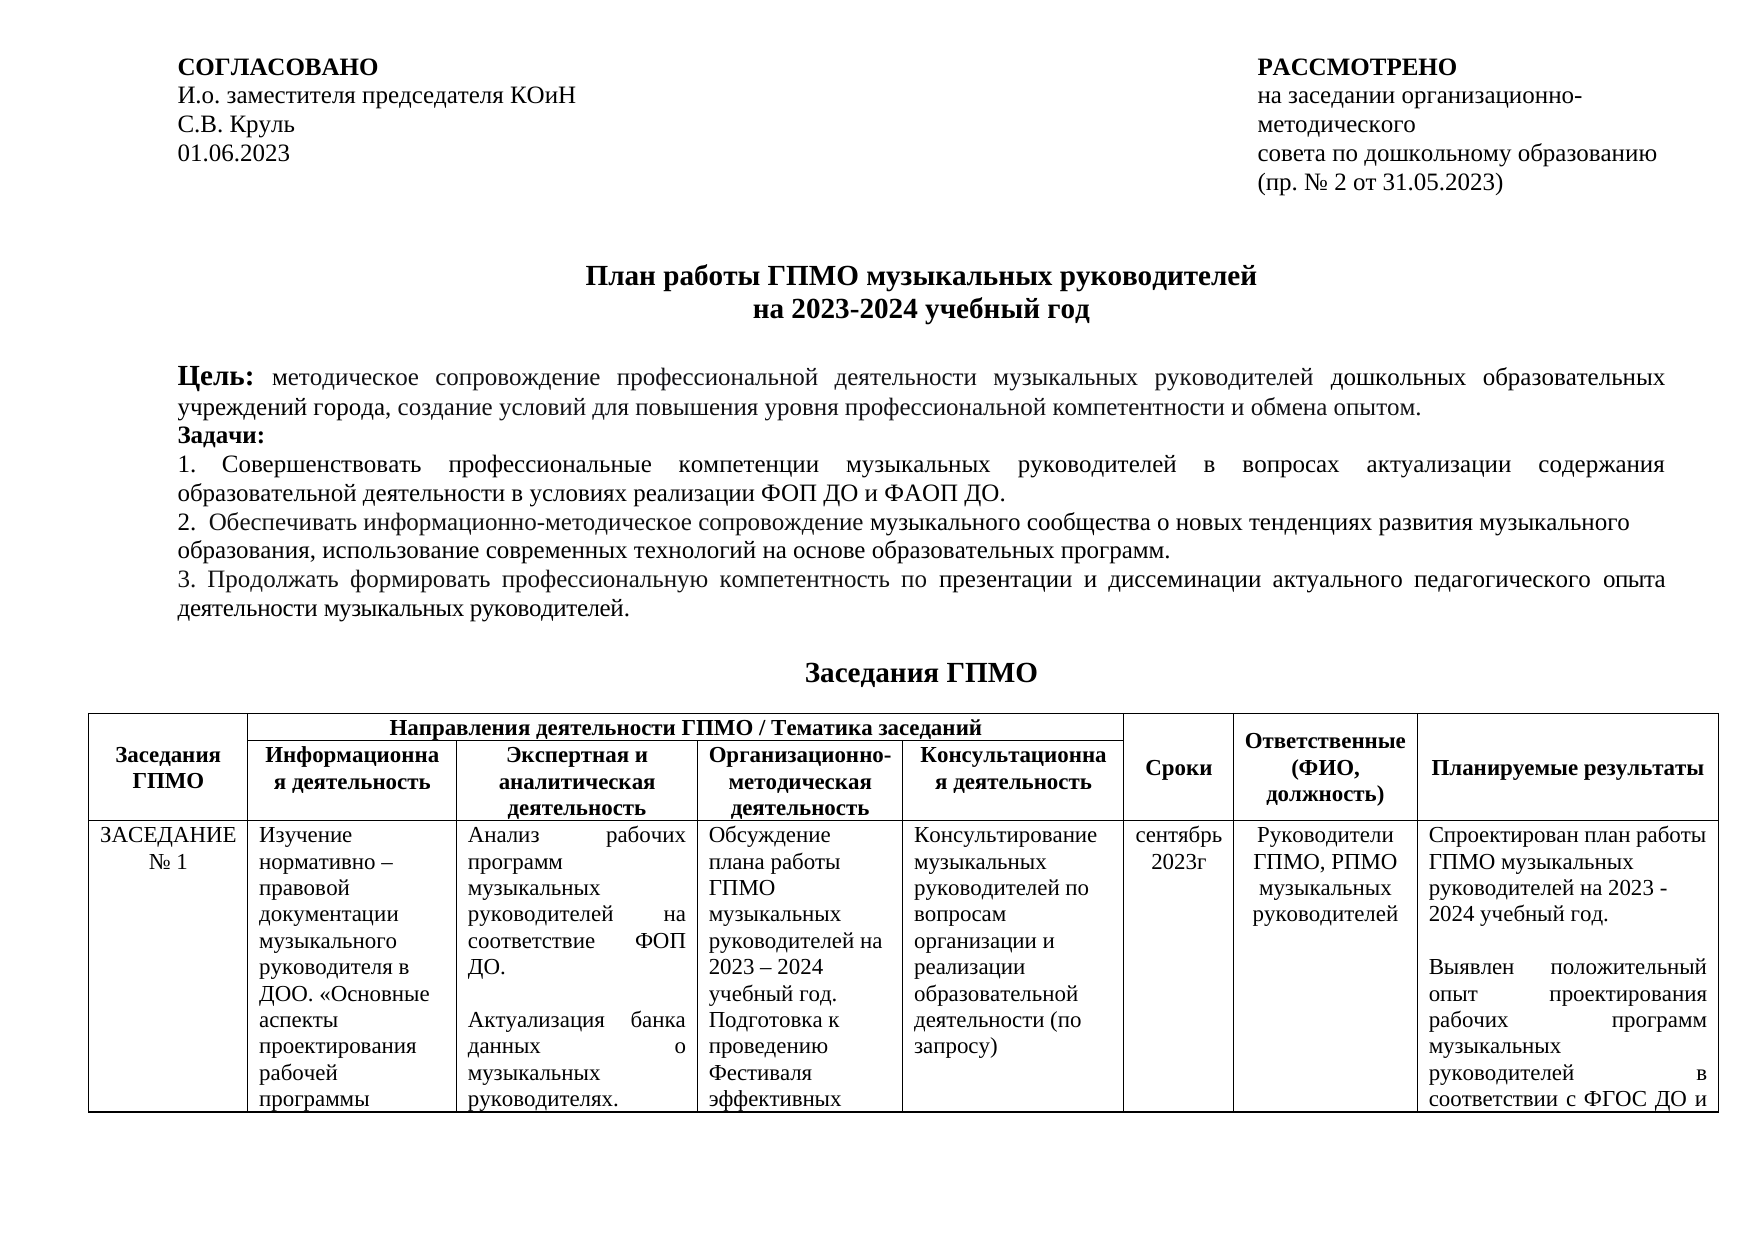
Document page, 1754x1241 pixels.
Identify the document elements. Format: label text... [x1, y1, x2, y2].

text на 2023-2024 учебный год [177, 291, 1665, 325]
table_cell Организационно-методическая деятельность [698, 741, 902, 820]
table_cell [457, 821, 697, 1111]
text Заседания ГПМО [177, 655, 1665, 689]
table_cell сентябрь 2023г [1124, 821, 1233, 1111]
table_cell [248, 821, 456, 1111]
table_cell Экспертная и аналитическая деятельность [457, 741, 697, 820]
text Цель: методическое сопровождение профессиональной деятельности музыкальных руководителей дошкольных образовательных учреждений города, создание условий для повышения уровня профессиональной компетентности и обмена опытом. [177, 358, 1665, 421]
table_header Заседания ГПМО [89, 714, 247, 820]
list Совершенствовать профессиональные компетенции музыкальных руководителей в вопросах актуализации содержания образовательной деятельности в условиях реализации ФОП ДО и ФАОП ДО. [177, 449, 1665, 507]
table_header СОГЛАСОВАНО И.о. заместителя председателя КОиН С.В. Круль 01.06.2023 [166, 52, 1246, 224]
text 3. Продолжать формировать профессиональную компетентность по презентации и диссеминации актуального педагогического опыта деятельности музыкальных руководителей. [177, 564, 1665, 622]
table_cell Информационная деятельность [248, 741, 456, 820]
table_header Сроки [1124, 714, 1233, 820]
table_header РАССМОТРЕНО на заседании организационно-методического совета по дошкольному образованию (пр. № 2 от 31.05.2023) [1246, 52, 1677, 224]
text 2. Обеспечивать информационно-методическое сопровождение музыкального сообщества о новых тенденциях развития музыкального образования, использование современных технологий на основе образовательных программ. [177, 507, 1665, 564]
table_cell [698, 821, 902, 1111]
table_header Планируемые результаты [1418, 714, 1718, 820]
table_cell ЗАСЕДАНИЕ № 1 [89, 821, 247, 1111]
text План работы ГПМО музыкальных руководителей [177, 258, 1665, 291]
text Задачи: [177, 421, 1665, 449]
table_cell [903, 821, 1123, 1111]
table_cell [1234, 821, 1417, 1111]
table_cell Консультационная деятельность [903, 741, 1123, 820]
table_header Ответственные (ФИО, должность) [1234, 714, 1417, 820]
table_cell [1418, 821, 1718, 1111]
table_header Направления деятельности ГПМО / Тематика заседаний [248, 714, 1123, 740]
